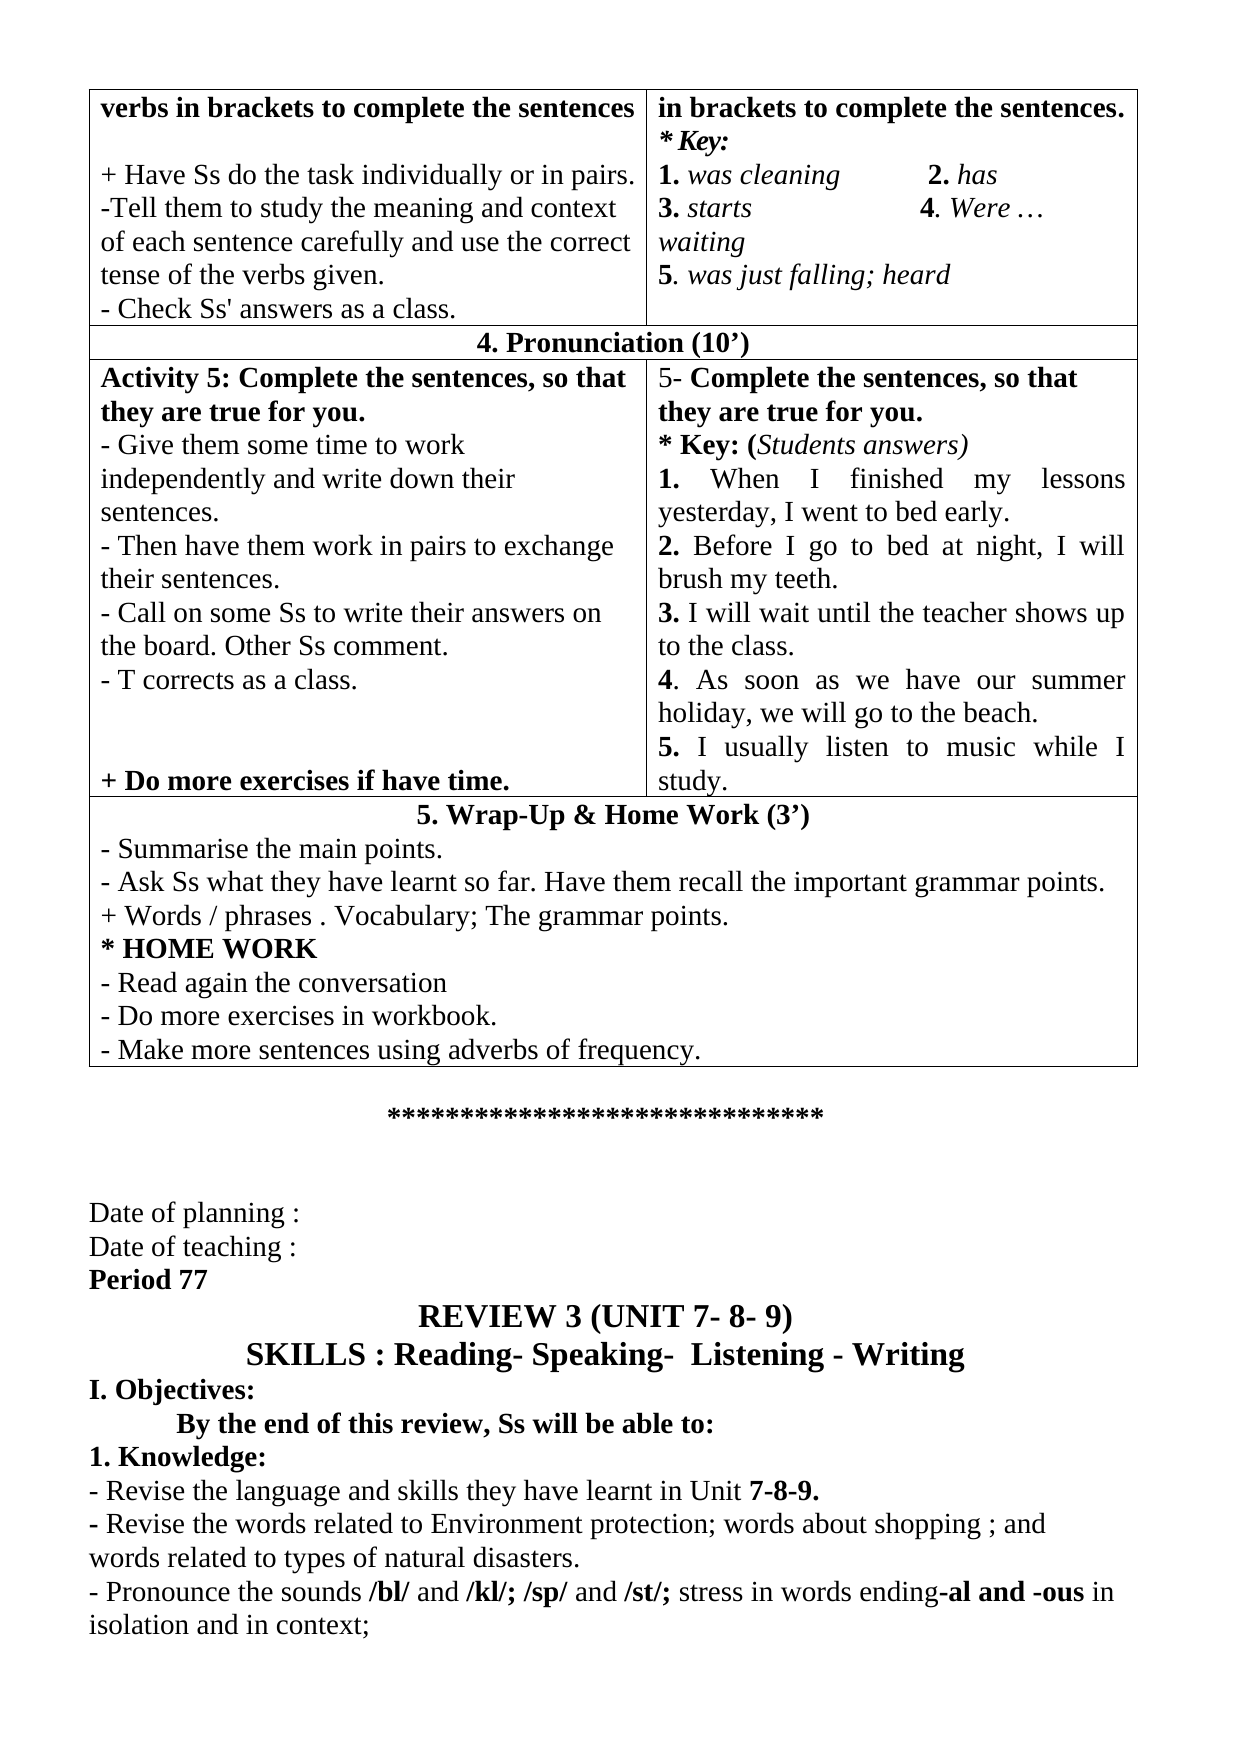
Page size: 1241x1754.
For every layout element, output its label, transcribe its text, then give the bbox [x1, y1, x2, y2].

text Date of planning : [89, 1195, 1122, 1229]
text 1. Knowledge: [89, 1439, 1122, 1473]
table_cell 5- Complete the sentences, so that they are true for you. * Key: (Students answers) 1. When I finished my lessons yesterday, I went to bed early. 2. Before I go to bed at night, I will brush my teeth. 3. I will wait until the teacher shows up to the class. 4. As soon as we have our summer holiday, we will go to the beach. 5. I usually listen to music while I study. [647, 360, 1137, 796]
text Period 77 [89, 1262, 1122, 1296]
text - Revise the language and skills they have learnt in Unit 7-8-9. [89, 1473, 1122, 1507]
text - Revise the words related to Environment protection; words about shopping ; and words related to types of natural disasters. [89, 1507, 1122, 1574]
text - Pronounce the sounds /bl/ and /kl/; /sp/ and /st/; stress in words ending-al and -ous in isolation and in context; [89, 1574, 1122, 1641]
text By the end of this review, Ss will be able to: [89, 1406, 1122, 1439]
table_cell 4. Pronunciation (10’) [90, 326, 1137, 359]
text SKILLS : Reading- Speaking- Listening - Writing [89, 1334, 1122, 1372]
text REVIEW 3 (UNIT 7- 8- 9) [89, 1296, 1122, 1334]
text ****************************** [89, 1100, 1122, 1134]
table_cell Activity 5: Complete the sentences, so that they are true for you. - Give them some time to work independently and write down their sentences. - Then have them work in pairs to exchange their sentences. - Call on some Ss to write their answers on the board. Other Ss comment. - T corrects as a class. + Do more exercises if have time. [90, 360, 646, 796]
text I. Objectives: [89, 1372, 1122, 1406]
text Date of teaching : [89, 1229, 1122, 1262]
table_cell 5. Wrap-Up & Home Work (3’) - Summarise the main points. - Ask Ss what they have learnt so far. Have them recall the important grammar points. + Words / phrases . Vocabulary; The grammar points. * HOME WORK - Read again the conversation - Do more exercises in workbook. - Make more sentences using adverbs of frequency. [90, 797, 1137, 1066]
